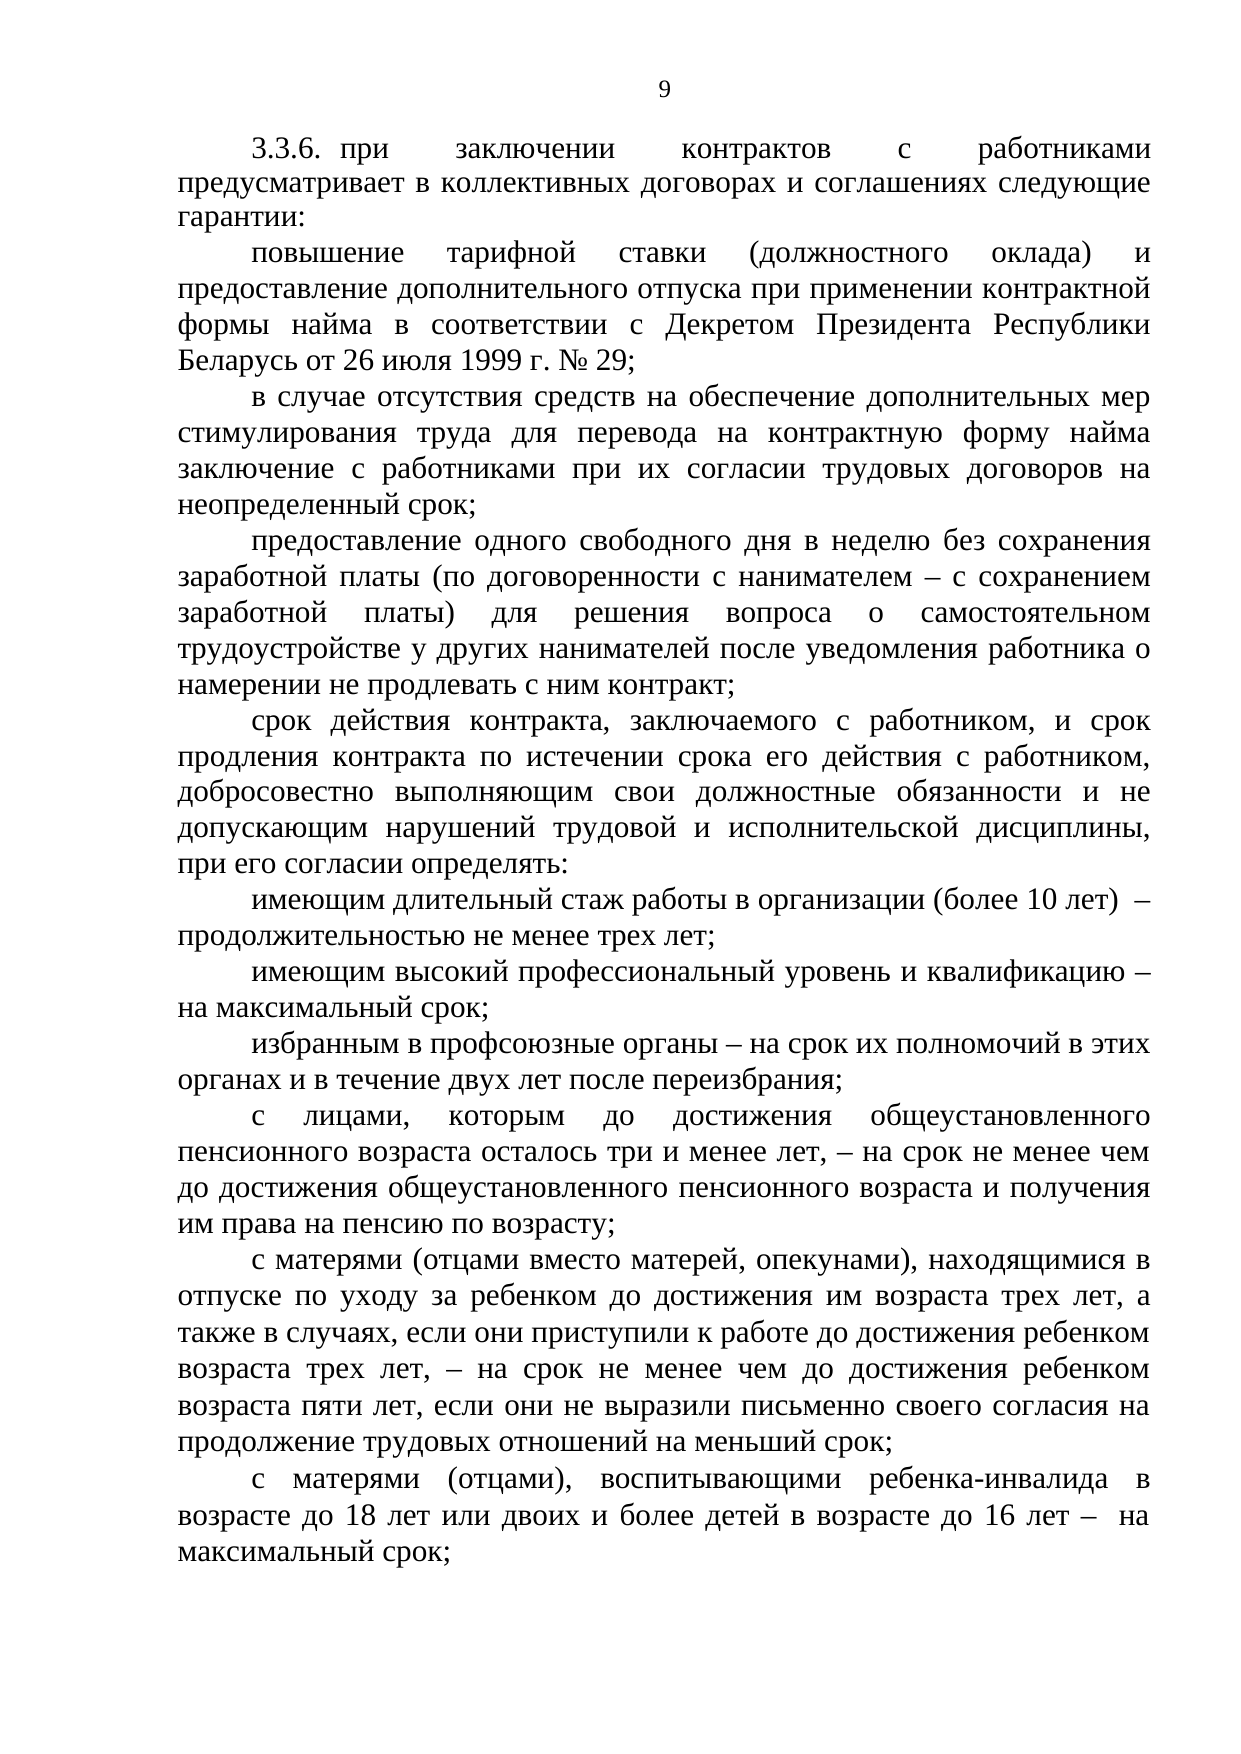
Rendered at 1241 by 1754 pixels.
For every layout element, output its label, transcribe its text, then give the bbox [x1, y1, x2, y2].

text повышение тарифной ставки (должностного оклада) и предоставление дополнительного отпуска при применении контрактной формы найма в соответствии с Декретом Президента Республики Беларусь от 26 июля 1999 г. № 29; [177, 234, 1152, 377]
text избранным в профсоюзные органы – на срок их полномочий в этих органах и в течение двух лет после переизбрания; [177, 1024, 1152, 1096]
text с лицами, которым до достижения общеустановленного пенсионного возраста осталось три и менее лет, – на срок не менее чем до достижения общеустановленного пенсионного возраста и получения им права на пенсию по возрасту; [177, 1096, 1152, 1240]
text имеющим длительный стаж работы в организации (более 10 лет) – продолжительностью не менее трех лет; [177, 881, 1152, 952]
text в случае отсутствия средств на обеспечение дополнительных мер стимулирования труда для перевода на контрактную форму найма заключение с работниками при их согласии трудовых договоров на неопределенный срок; [177, 377, 1152, 521]
text с матерями (отцами вместо матерей, опекунами), находящимися в отпуске по уходу за ребенком до достижения им возраста трех лет, а также в случаях, если они приступили к работе до достижения ребенком возраста трех лет, – на срок не менее чем до достижения ребенком возраста пяти лет, если они не выразили письменно своего согласия на продолжение трудовых отношений на меньший срок; [177, 1240, 1152, 1459]
list при заключении контрактов с работниками предусматривает в коллективных договорах и соглашениях следующие гарантии: [177, 131, 1152, 234]
text имеющим высокий профессиональный уровень и квалификацию – на максимальный срок; [177, 952, 1152, 1024]
text с матерями (отцами), воспитывающими ребенка-инвалида в возрасте до 18 лет или двоих и более детей в возрасте до 16 лет – на максимальный срок; [177, 1459, 1152, 1568]
text предоставление одного свободного дня в неделю без сохранения заработной платы (по договоренности с нанимателем – с сохранением заработной платы) для решения вопроса о самостоятельном трудоустройстве у других нанимателей после уведомления работника о намерении не продлевать с ним контракт; [177, 521, 1152, 701]
text срок действия контракта, заключаемого с работником, и срок продления контракта по истечении срока его действия с работником, добросовестно выполняющим свои должностные обязанности и не допускающим нарушений трудовой и исполнительской дисциплины, при его согласии определять: [177, 701, 1152, 881]
